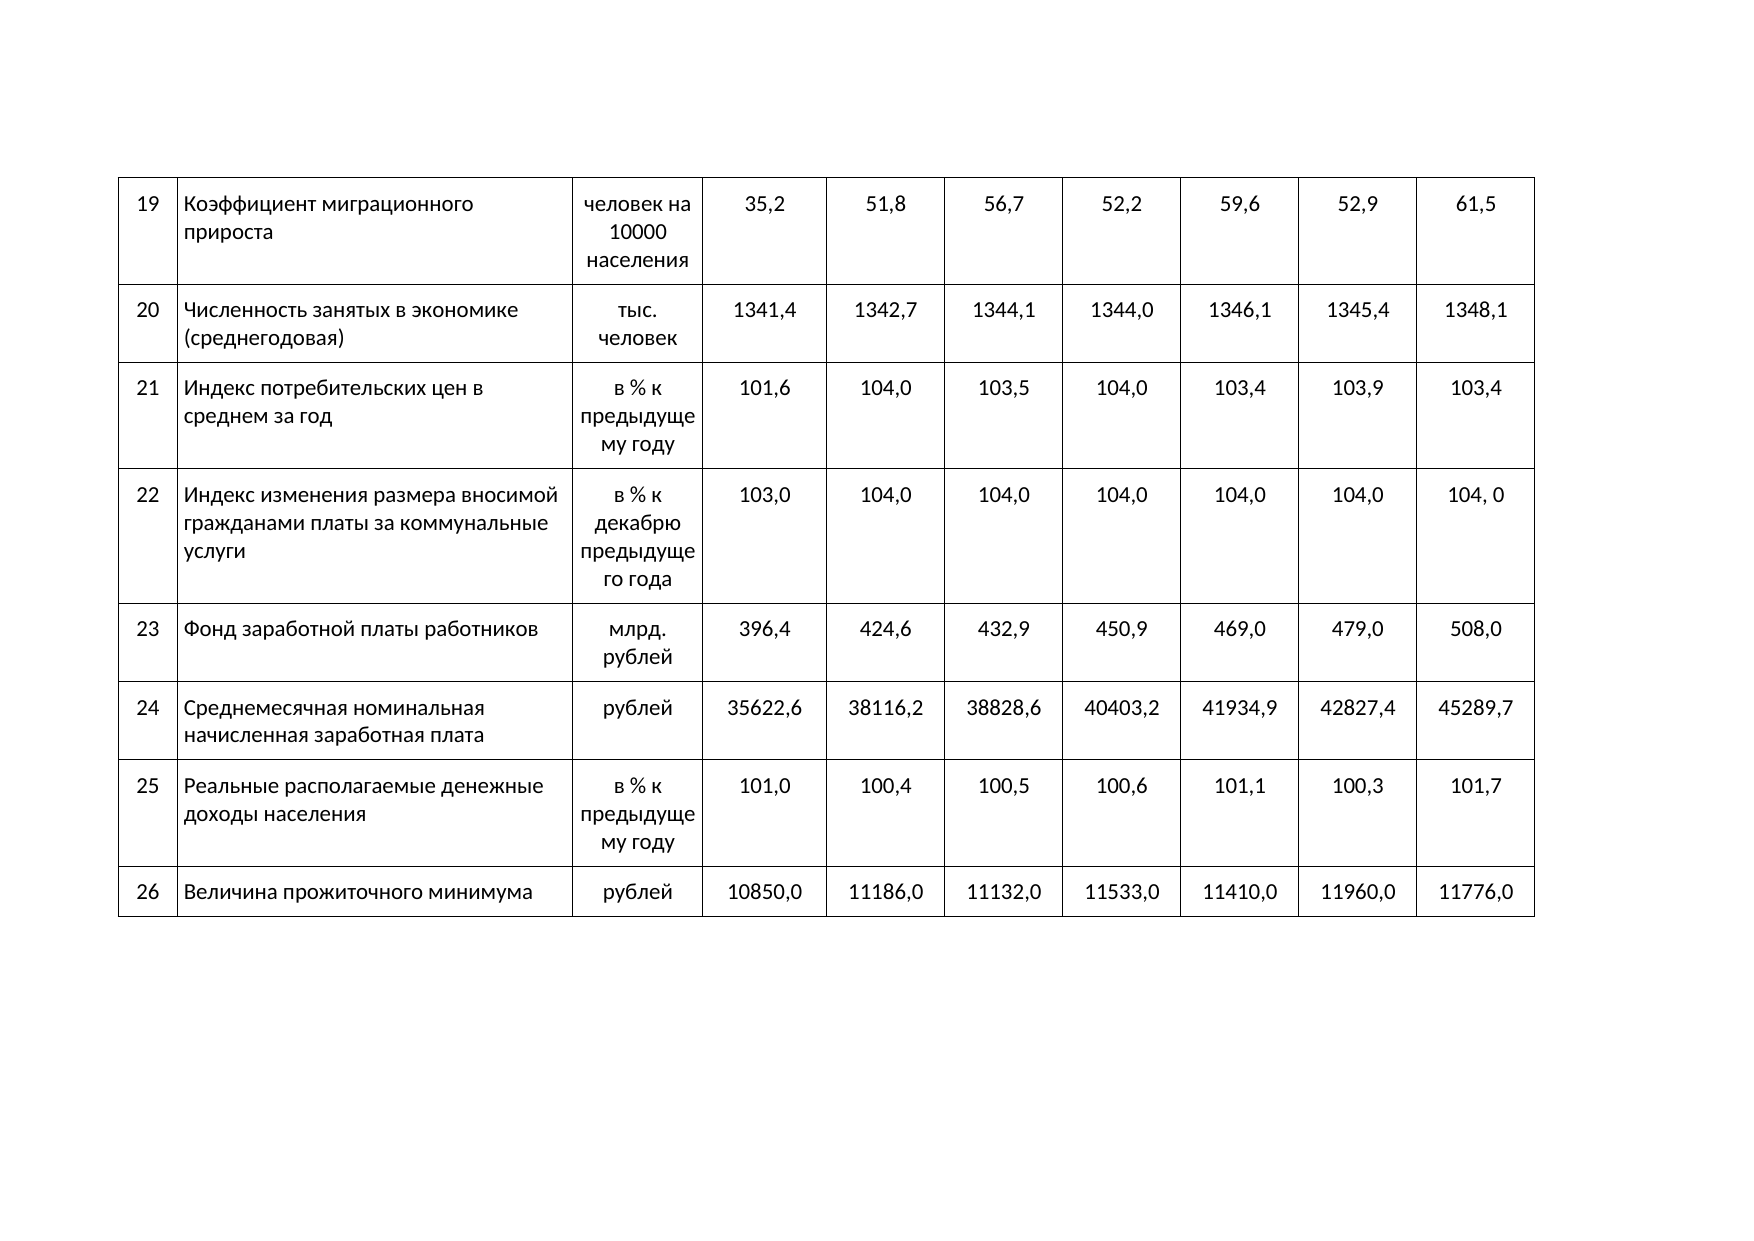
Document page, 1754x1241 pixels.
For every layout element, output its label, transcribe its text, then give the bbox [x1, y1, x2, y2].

table_cell в % к декабрю предыдущего года [573, 469, 702, 603]
table_cell 40403,2 [1063, 682, 1180, 759]
table_cell 104,0 [1181, 469, 1298, 603]
table_cell Индекс изменения размера вносимой гражданами платы за коммунальные услуги [178, 469, 572, 603]
table_cell 104, 0 [1417, 469, 1534, 603]
table_cell 11533,0 [1063, 867, 1180, 916]
table_cell 21 [119, 363, 177, 468]
table_cell Коэффициент миграционного прироста [178, 178, 572, 283]
table_cell 59,6 [1181, 178, 1298, 283]
table_cell 35,2 [703, 178, 826, 283]
table_cell Величина прожиточного минимума [178, 867, 572, 916]
table_cell 1341,4 [703, 285, 826, 362]
table_cell 41934,9 [1181, 682, 1298, 759]
table_cell 104,0 [1063, 363, 1180, 468]
table_cell 100,6 [1063, 760, 1180, 866]
table_cell 100,5 [945, 760, 1062, 866]
table_cell 479,0 [1299, 604, 1416, 681]
table_cell 100,3 [1299, 760, 1416, 866]
table_cell 424,6 [827, 604, 944, 681]
table_cell 1346,1 [1181, 285, 1298, 362]
table_cell 432,9 [945, 604, 1062, 681]
table_cell 104,0 [945, 469, 1062, 603]
table_cell 11410,0 [1181, 867, 1298, 916]
table_cell 52,9 [1299, 178, 1416, 283]
table_cell 1345,4 [1299, 285, 1416, 362]
table_cell Численность занятых в экономике (среднегодовая) [178, 285, 572, 362]
table_cell 22 [119, 469, 177, 603]
table_cell 42827,4 [1299, 682, 1416, 759]
table_cell 52,2 [1063, 178, 1180, 283]
table_cell в % к предыдущему году [573, 760, 702, 866]
table_cell 11776,0 [1417, 867, 1534, 916]
table_cell 104,0 [827, 469, 944, 603]
table_cell 104,0 [1299, 469, 1416, 603]
table_cell 11186,0 [827, 867, 944, 916]
table_cell 56,7 [945, 178, 1062, 283]
table_cell 450,9 [1063, 604, 1180, 681]
table_cell Индекс потребительских цен в среднем за год [178, 363, 572, 468]
table_cell 25 [119, 760, 177, 866]
table_cell 35622,6 [703, 682, 826, 759]
table_cell рублей [573, 867, 702, 916]
table_cell 104,0 [827, 363, 944, 468]
table_cell 45289,7 [1417, 682, 1534, 759]
table_cell 51,8 [827, 178, 944, 283]
table_cell Реальные располагаемые денежные доходы населения [178, 760, 572, 866]
table_cell 1342,7 [827, 285, 944, 362]
table_cell 10850,0 [703, 867, 826, 916]
table_cell человек на 10000 населения [573, 178, 702, 283]
table_cell 100,4 [827, 760, 944, 866]
table_cell 23 [119, 604, 177, 681]
table_cell 11960,0 [1299, 867, 1416, 916]
table_cell 1344,0 [1063, 285, 1180, 362]
table_cell тыс. человек [573, 285, 702, 362]
table_cell 508,0 [1417, 604, 1534, 681]
table_cell 101,1 [1181, 760, 1298, 866]
table_cell 1348,1 [1417, 285, 1534, 362]
table_cell 1344,1 [945, 285, 1062, 362]
table_cell 24 [119, 682, 177, 759]
table_cell в % к предыдущему году [573, 363, 702, 468]
table_cell 396,4 [703, 604, 826, 681]
table_cell 26 [119, 867, 177, 916]
table_cell 469,0 [1181, 604, 1298, 681]
table_cell 20 [119, 285, 177, 362]
table_cell 104,0 [1063, 469, 1180, 603]
table_cell Среднемесячная номинальная начисленная заработная плата [178, 682, 572, 759]
table_cell 103,9 [1299, 363, 1416, 468]
table_cell 38116,2 [827, 682, 944, 759]
table_cell 11132,0 [945, 867, 1062, 916]
table_cell 103,4 [1417, 363, 1534, 468]
table_cell 38828,6 [945, 682, 1062, 759]
table_cell Фонд заработной платы работников [178, 604, 572, 681]
table_cell млрд. рублей [573, 604, 702, 681]
table_cell 103,4 [1181, 363, 1298, 468]
table_cell 61,5 [1417, 178, 1534, 283]
table_cell 103,0 [703, 469, 826, 603]
table_cell 101,6 [703, 363, 826, 468]
table_cell рублей [573, 682, 702, 759]
table_cell 101,7 [1417, 760, 1534, 866]
table_cell 101,0 [703, 760, 826, 866]
table_cell 19 [119, 178, 177, 283]
table_cell 103,5 [945, 363, 1062, 468]
